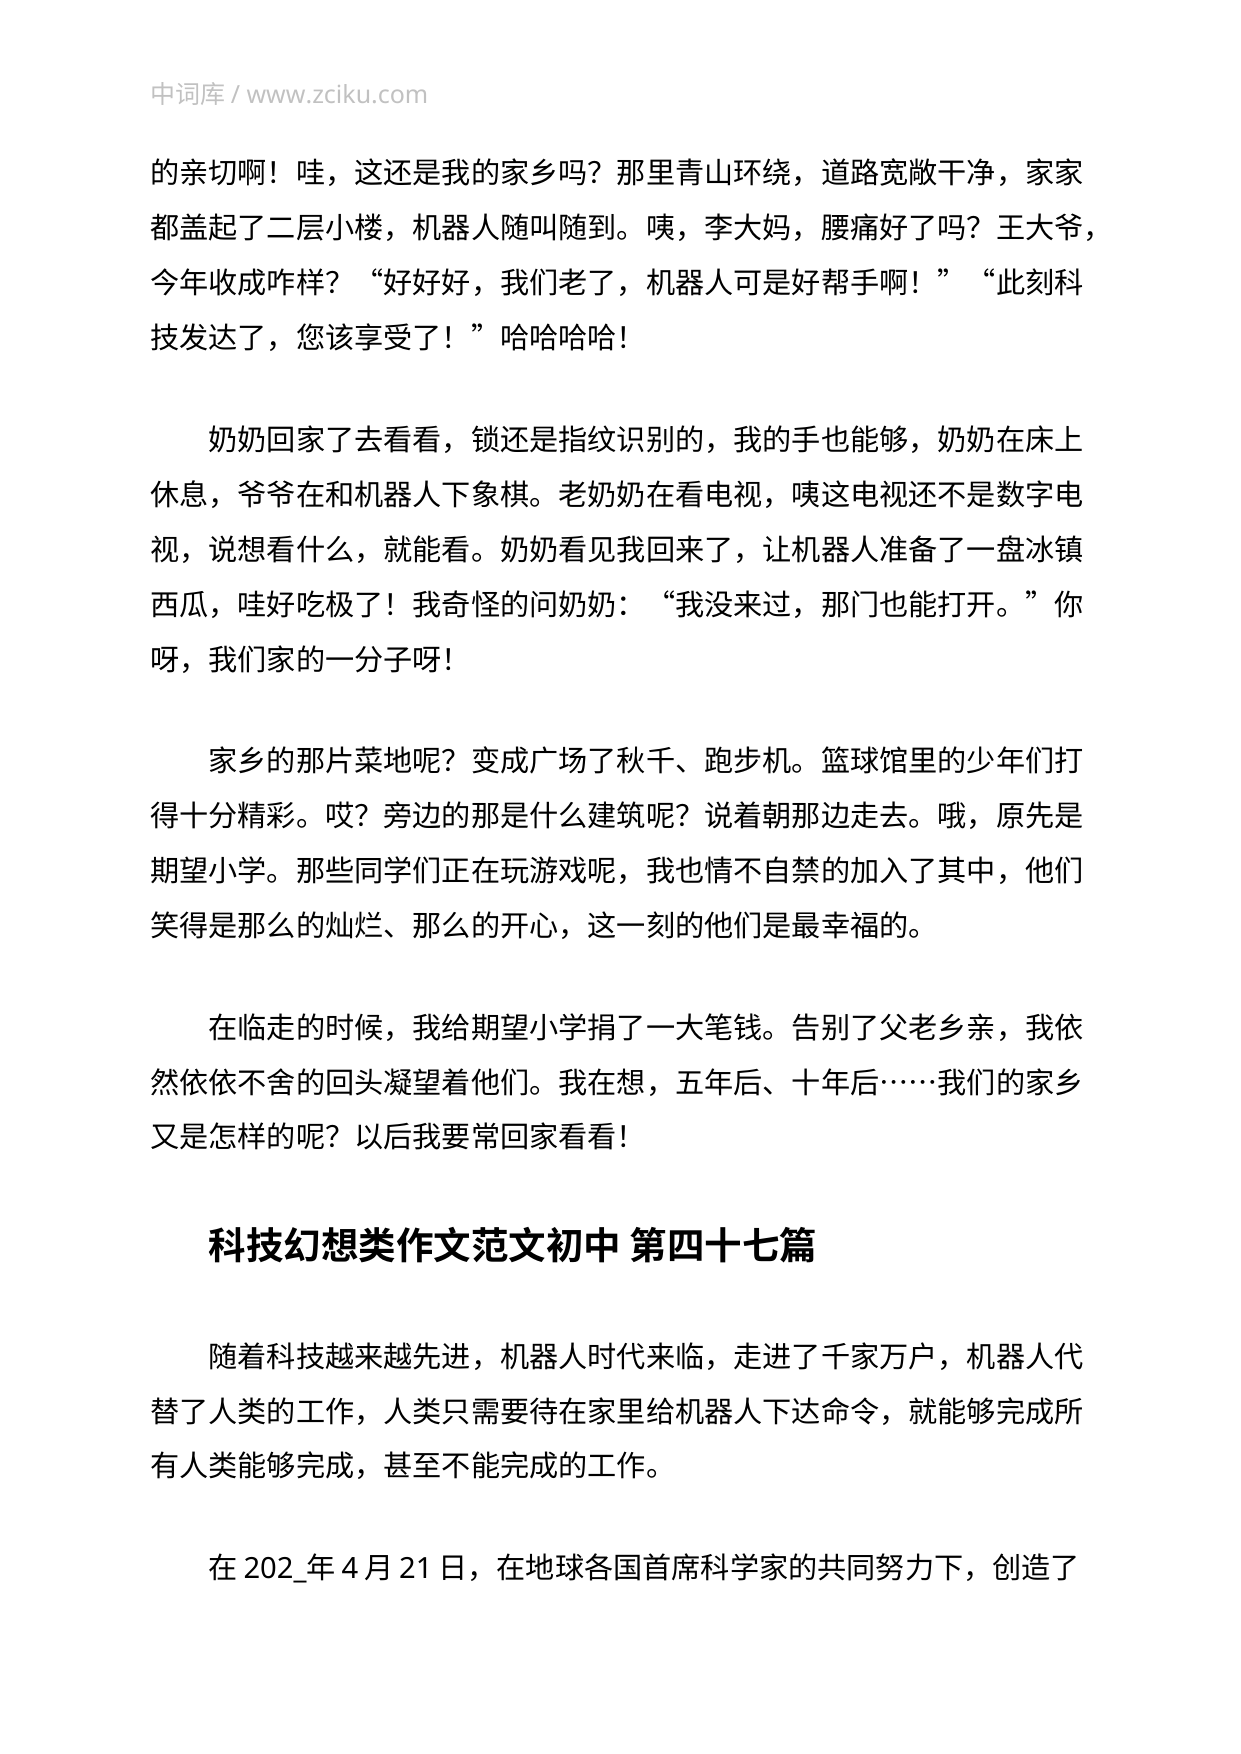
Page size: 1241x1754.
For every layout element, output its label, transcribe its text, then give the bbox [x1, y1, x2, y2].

text 科技幻想类作文范文初中 第四十七篇 [150, 1216, 1090, 1270]
text 在临走的时候，我给期望小学捐了一大笔钱。告别了父老乡亲，我依然依依不舍的回头凝望着他们。我在想，五年后、十年后……我们的家乡又是怎样的呢？以后我要常回家看看！ [150, 1004, 1090, 1156]
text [150, 1545, 1090, 1587]
text 家乡的那片菜地呢？变成广场了秋千、跑步机。篮球馆里的少年们打得十分精彩。哎？旁边的那是什么建筑呢？说着朝那边走去。哦，原先是期望小学。那些同学们正在玩游戏呢，我也情不自禁的加入了其中，他们笑得是那么的灿烂、那么的开心，这一刻的他们是最幸福的。 [150, 738, 1090, 945]
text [150, 150, 1090, 357]
text 随着科技越来越先进，机器人时代来临，走进了千家万户，机器人代替了人类的工作，人类只需要待在家里给机器人下达命令，就能够完成所有人类能够完成，甚至不能完成的工作。 [150, 1333, 1090, 1485]
text 奶奶回家了去看看，锁还是指纹识别的，我的手也能够，奶奶在床上休息，爷爷在和机器人下象棋。老奶奶在看电视，咦这电视还不是数字电视，说想看什么，就能看。奶奶看见我回来了，让机器人准备了一盘冰镇西瓜，哇好吃极了！我奇怪的问奶奶：“我没来过，那门也能打开。”你呀，我们家的一分子呀！ [150, 416, 1090, 678]
